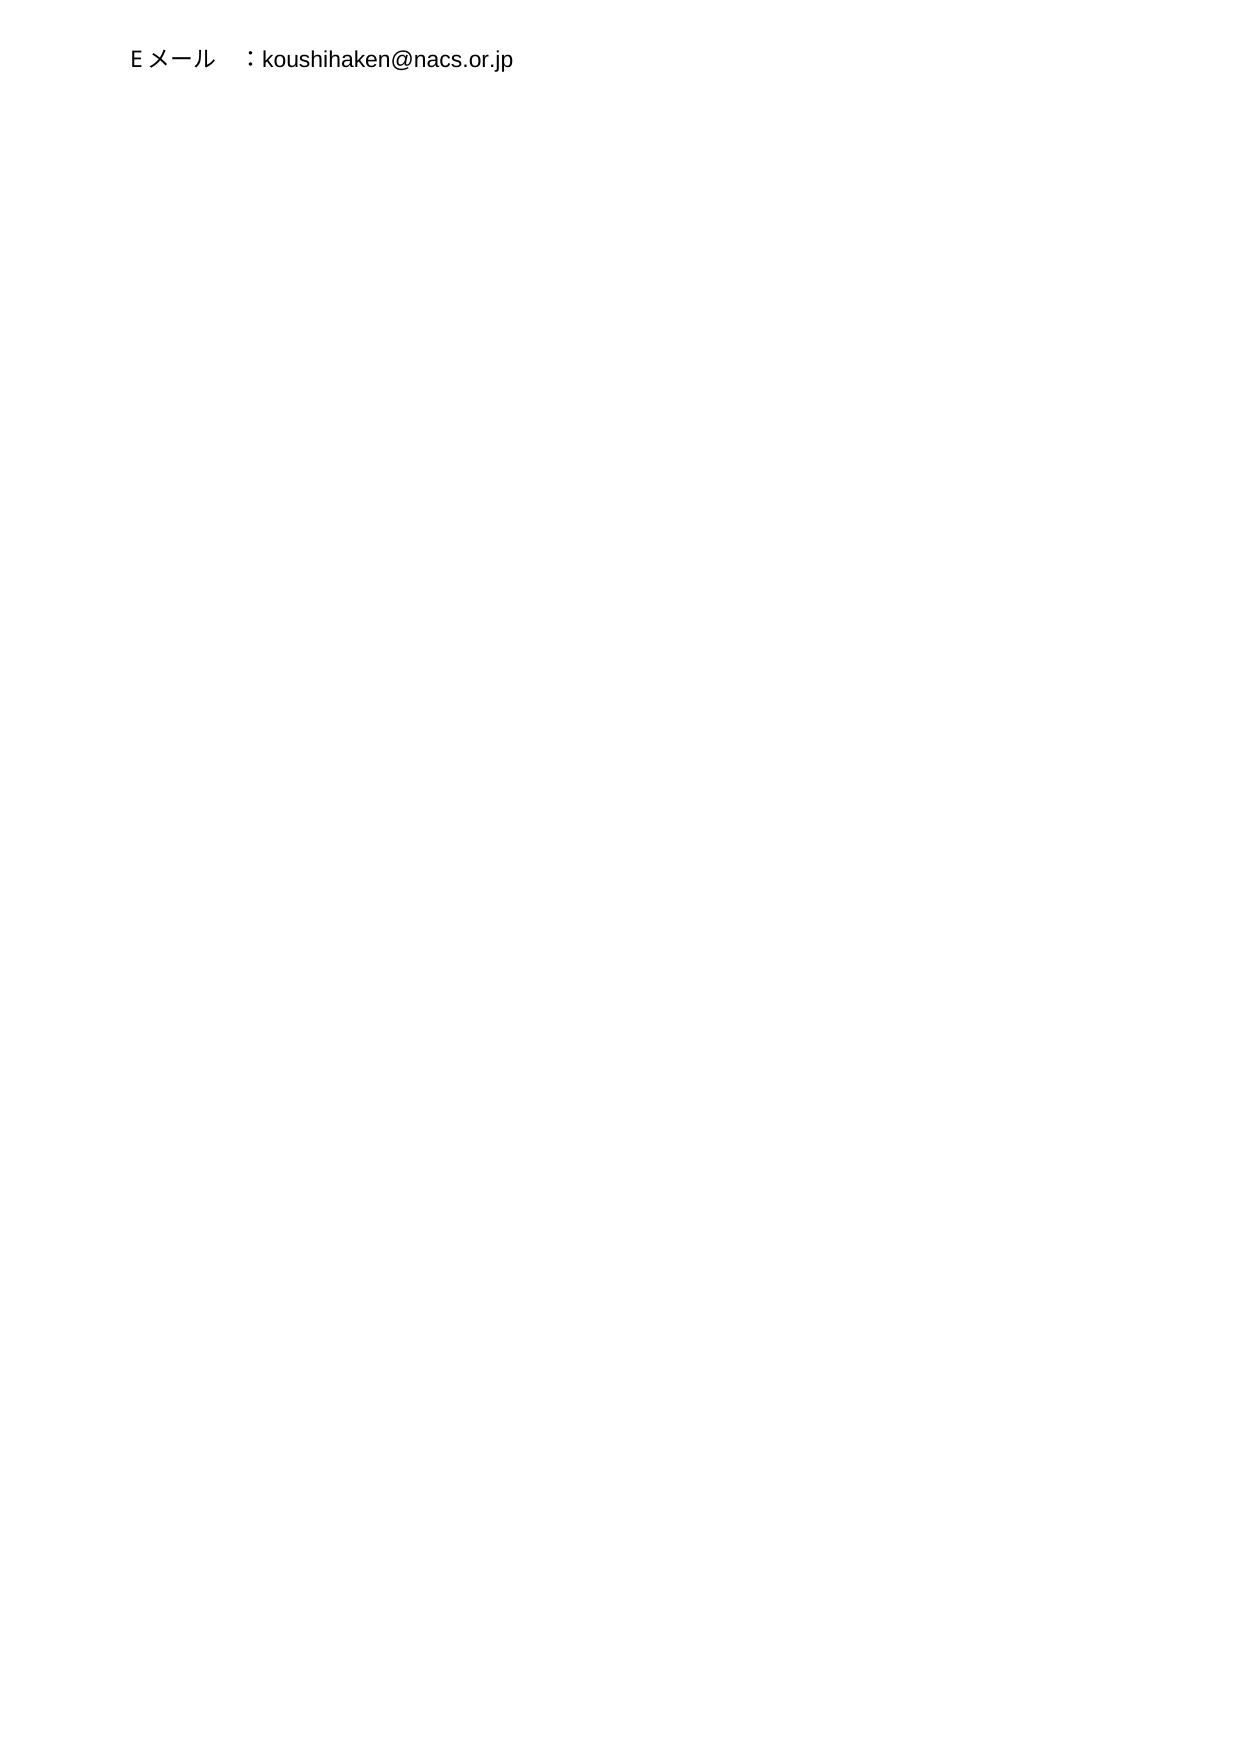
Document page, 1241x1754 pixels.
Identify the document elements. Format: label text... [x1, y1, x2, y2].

text Eメール ：koushihaken@nacs.or.jp [130, 41, 1110, 75]
